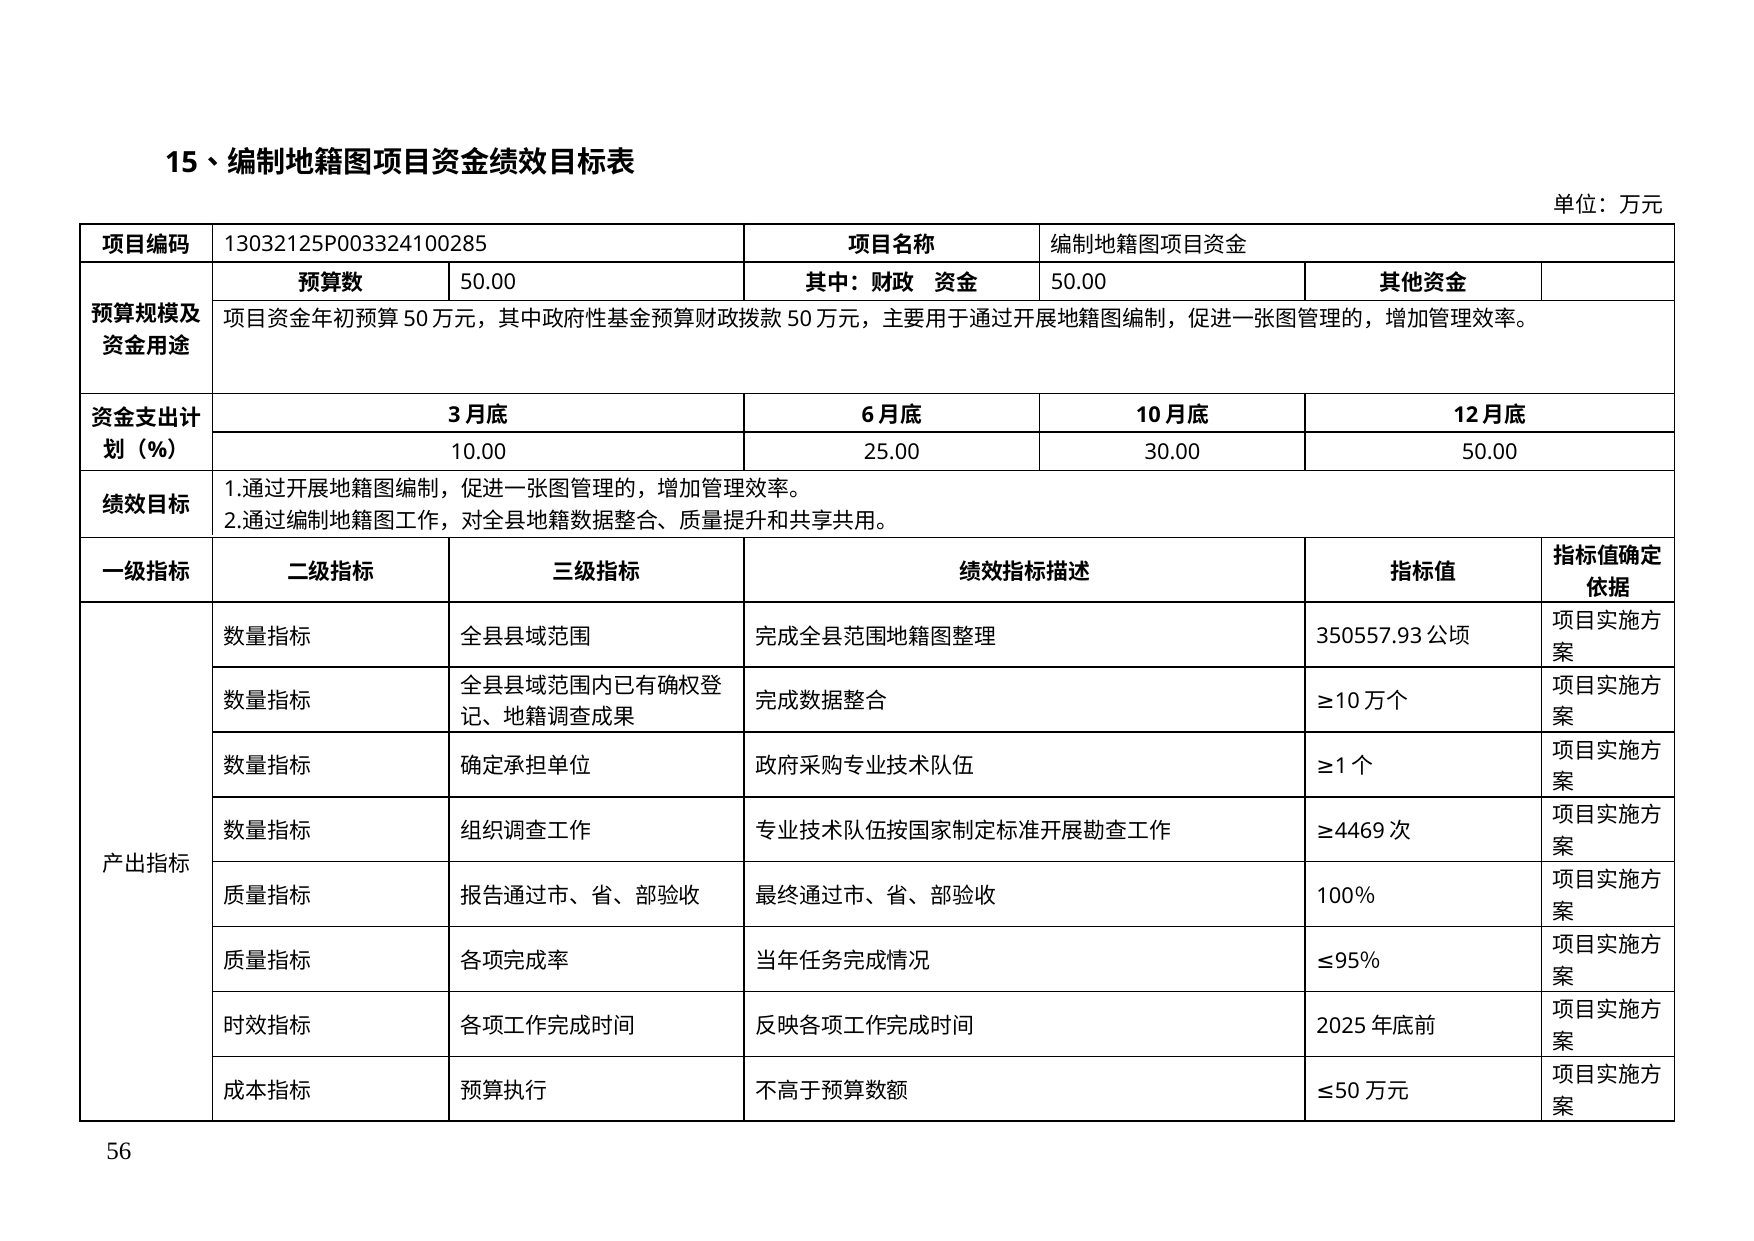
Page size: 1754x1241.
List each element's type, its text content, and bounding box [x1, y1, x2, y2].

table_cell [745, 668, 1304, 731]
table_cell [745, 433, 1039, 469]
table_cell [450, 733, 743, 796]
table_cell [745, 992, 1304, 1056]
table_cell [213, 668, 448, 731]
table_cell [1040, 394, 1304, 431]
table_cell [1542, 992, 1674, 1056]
text 15、编制地籍图项目资金绩效目标表 [106, 142, 1648, 181]
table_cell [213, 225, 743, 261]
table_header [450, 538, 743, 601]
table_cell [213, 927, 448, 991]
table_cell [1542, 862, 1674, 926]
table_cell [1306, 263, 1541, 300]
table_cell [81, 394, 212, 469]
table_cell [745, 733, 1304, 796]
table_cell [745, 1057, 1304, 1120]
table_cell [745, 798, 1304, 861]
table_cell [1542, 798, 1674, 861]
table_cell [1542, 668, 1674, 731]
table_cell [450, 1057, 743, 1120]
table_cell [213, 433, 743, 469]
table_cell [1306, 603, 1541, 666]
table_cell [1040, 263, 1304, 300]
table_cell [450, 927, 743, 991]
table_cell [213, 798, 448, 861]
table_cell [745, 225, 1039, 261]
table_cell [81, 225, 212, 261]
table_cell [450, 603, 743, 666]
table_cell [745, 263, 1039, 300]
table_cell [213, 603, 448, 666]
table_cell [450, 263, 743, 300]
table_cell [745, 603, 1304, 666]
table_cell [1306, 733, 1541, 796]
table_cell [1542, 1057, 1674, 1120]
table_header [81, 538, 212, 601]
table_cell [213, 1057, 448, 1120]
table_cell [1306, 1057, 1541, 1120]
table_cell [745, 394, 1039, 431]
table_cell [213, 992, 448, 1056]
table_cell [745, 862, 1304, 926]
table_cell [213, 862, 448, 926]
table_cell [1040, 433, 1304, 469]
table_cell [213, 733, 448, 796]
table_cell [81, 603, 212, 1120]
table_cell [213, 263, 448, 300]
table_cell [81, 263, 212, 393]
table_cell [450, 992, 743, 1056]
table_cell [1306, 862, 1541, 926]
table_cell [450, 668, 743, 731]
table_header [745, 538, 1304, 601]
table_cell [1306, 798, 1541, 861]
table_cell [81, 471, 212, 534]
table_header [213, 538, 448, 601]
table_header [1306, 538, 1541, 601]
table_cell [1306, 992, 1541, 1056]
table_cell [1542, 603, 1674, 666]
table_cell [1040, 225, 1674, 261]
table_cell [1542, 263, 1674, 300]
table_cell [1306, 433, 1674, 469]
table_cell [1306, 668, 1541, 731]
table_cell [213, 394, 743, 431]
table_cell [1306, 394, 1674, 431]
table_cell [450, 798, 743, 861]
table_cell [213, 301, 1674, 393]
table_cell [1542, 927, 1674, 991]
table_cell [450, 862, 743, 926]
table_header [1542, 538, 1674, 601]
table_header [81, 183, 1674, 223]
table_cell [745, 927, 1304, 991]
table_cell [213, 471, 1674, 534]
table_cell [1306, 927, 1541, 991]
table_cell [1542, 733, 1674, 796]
